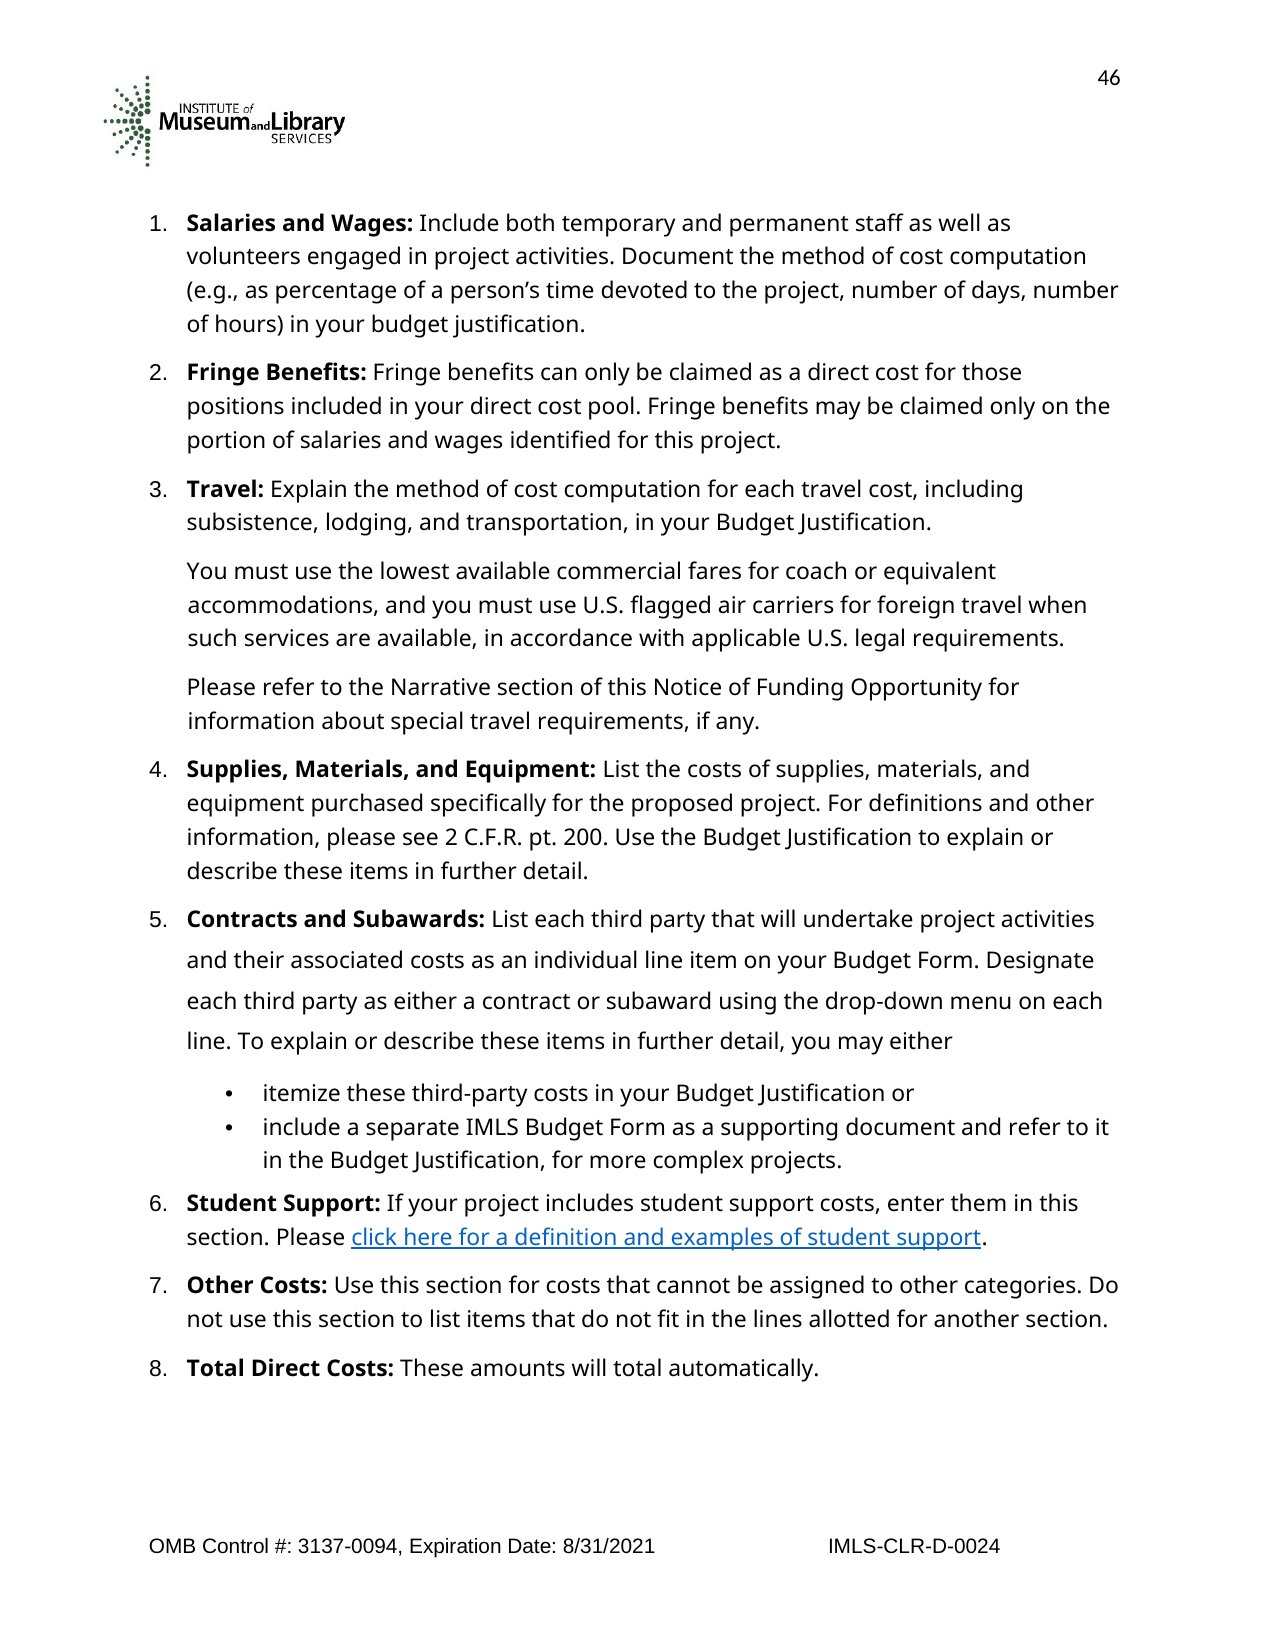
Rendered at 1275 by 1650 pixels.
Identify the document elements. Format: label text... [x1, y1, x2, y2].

list Student Support: If your project includes student support costs, enter them in this section. Please click here for a definition and examples of student support. [149, 1187, 1125, 1252]
list Total Direct Costs: These amounts will total automatically. [149, 1351, 1125, 1383]
list Contracts and Subawards: List each third party that will undertake project activities and their associated costs as an individual line item on your Budget Form. Designate each third party as either a contract or subaward using the drop-down menu on each line. To explain or describe these items in further detail, you may either [149, 903, 1125, 1056]
list include a separate IMLS Budget Form as a supporting document and refer to it in the Budget Justification, for more complex projects. [225, 1111, 1125, 1176]
list Travel: Explain the method of cost computation for each travel cost, including subsistence, lodging, and transportation, in your Budget Justification. [149, 472, 1125, 537]
text You must use the lowest available commercial fares for coach or equivalent accommodations, and you must use U.S. flagged air carriers for foreign travel when such services are available, in accordance with applicable U.S. legal requirements. [186, 555, 1125, 654]
list Other Costs: Use this section for costs that cannot be assigned to other categories. Do not use this section to list items that do not fit in the lines allotted for another section. [149, 1269, 1125, 1334]
list Fringe Benefits: Fringe benefits can only be claimed as a direct cost for those positions included in your direct cost pool. Fringe benefits may be claimed only on the portion of salaries and wages identified for this project. [149, 356, 1125, 455]
list itemize these third-party costs in your Budget Justification or [225, 1077, 1125, 1108]
list Supplies, Materials, and Equipment: List the costs of supplies, materials, and equipment purchased specifically for the proposed project. For definitions and other information, please see 2 C.F.R. pt. 200. Use the Budget Justification to explain or describe these items in further detail. [149, 753, 1125, 886]
list Salaries and Wages: Include both temporary and permanent staff as well as volunteers engaged in project activities. Document the method of cost computation (e.g., as percentage of a person’s time devoted to the project, number of days, number of hours) in your budget justification. [149, 206, 1125, 339]
text Please refer to the Narrative section of this Notice of Funding Opportunity for information about special travel requirements, if any. [186, 671, 1125, 736]
picture [100, 63, 353, 179]
